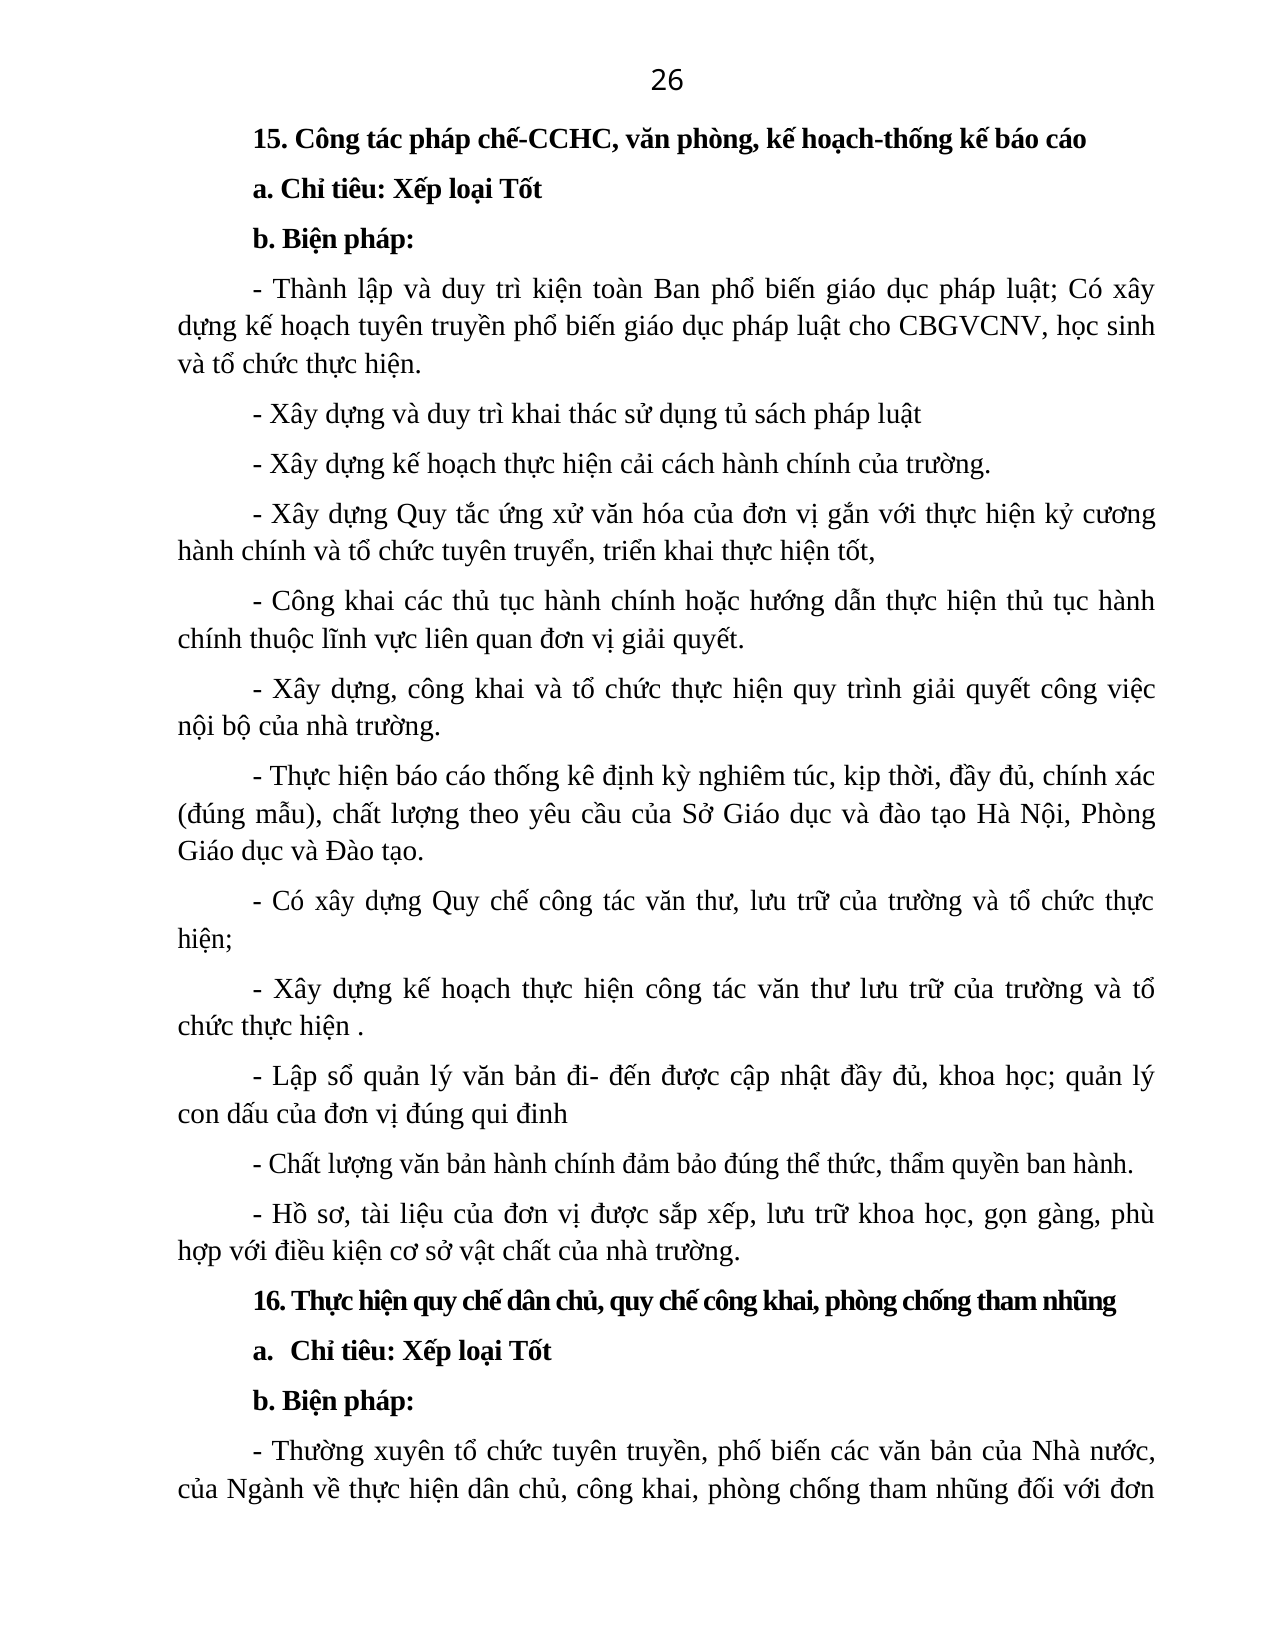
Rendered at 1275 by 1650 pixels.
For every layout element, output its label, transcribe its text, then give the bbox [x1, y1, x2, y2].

text - Công khai các thủ tục hành chính hoặc hướng dẫn thực hiện thủ tục hành chính thuộc lĩnh vực liên quan đơn vị giải quyết. [177, 581, 1157, 656]
text 15. Công tác pháp chế-CCHC, văn phòng, kế hoạch-thống kế báo cáo [177, 118, 1157, 156]
text - Thành lập và duy trì kiện toàn Ban phổ biến giáo dục pháp luật; Có xây dựng kế hoạch tuyên truyền phổ biến giáo dục pháp luật cho CBGVCNV, học sinh và tổ chức thực hiện. [177, 268, 1157, 381]
text b. Biện pháp: [252, 1381, 1157, 1418]
text - Chất lượng văn bản hành chính đảm bảo đúng thể thức, thẩm quyền ban hành. [177, 1143, 1157, 1181]
text - Có xây dựng Quy chế công tác văn thư, lưu trữ của trường và tổ chức thực hiện; [177, 881, 1157, 956]
list Chỉ tiêu: Xếp loại Tốt [252, 1331, 1157, 1368]
text - Xây dựng Quy tắc ứng xử văn hóa của đơn vị gắn với thực hiện kỷ cương hành chính và tổ chức tuyên truyển, triển khai thực hiện tốt, [177, 493, 1157, 568]
text - Hồ sơ, tài liệu của đơn vị được sắp xếp, lưu trữ khoa học, gọn gàng, phù hợp với điều kiện cơ sở vật chất của nhà trường. [177, 1193, 1157, 1268]
text a. Chỉ tiêu: Xếp loại Tốt [177, 168, 1157, 206]
text b. Biện pháp: [177, 218, 1157, 256]
text - Lập sổ quản lý văn bản đi- đến được cập nhật đầy đủ, khoa học; quản lý con dấu của đơn vị đúng qui đinh [177, 1056, 1157, 1131]
text - Xây dựng kế hoạch thực hiện công tác văn thư lưu trữ của trường và tổ chức thực hiện . [177, 968, 1157, 1043]
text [177, 1431, 1157, 1506]
text - Xây dựng và duy trì khai thác sử dụng tủ sách pháp luật [177, 393, 1157, 431]
text - Xây dựng kế hoạch thực hiện cải cách hành chính của trường. [177, 443, 1157, 481]
text - Thực hiện báo cáo thống kê định kỳ nghiêm túc, kịp thời, đầy đủ, chính xác (đúng mẫu), chất lượng theo yêu cầu của Sở Giáo dục và đào tạo Hà Nội, Phòng Giáo dục và Đào tạo. [177, 756, 1157, 868]
text 16. Thực hiện quy chế dân chủ, quy chế công khai, phòng chống tham nhũng [177, 1281, 1216, 1318]
text - Xây dựng, công khai và tổ chức thực hiện quy trình giải quyết công việc nội bộ của nhà trường. [177, 668, 1157, 743]
